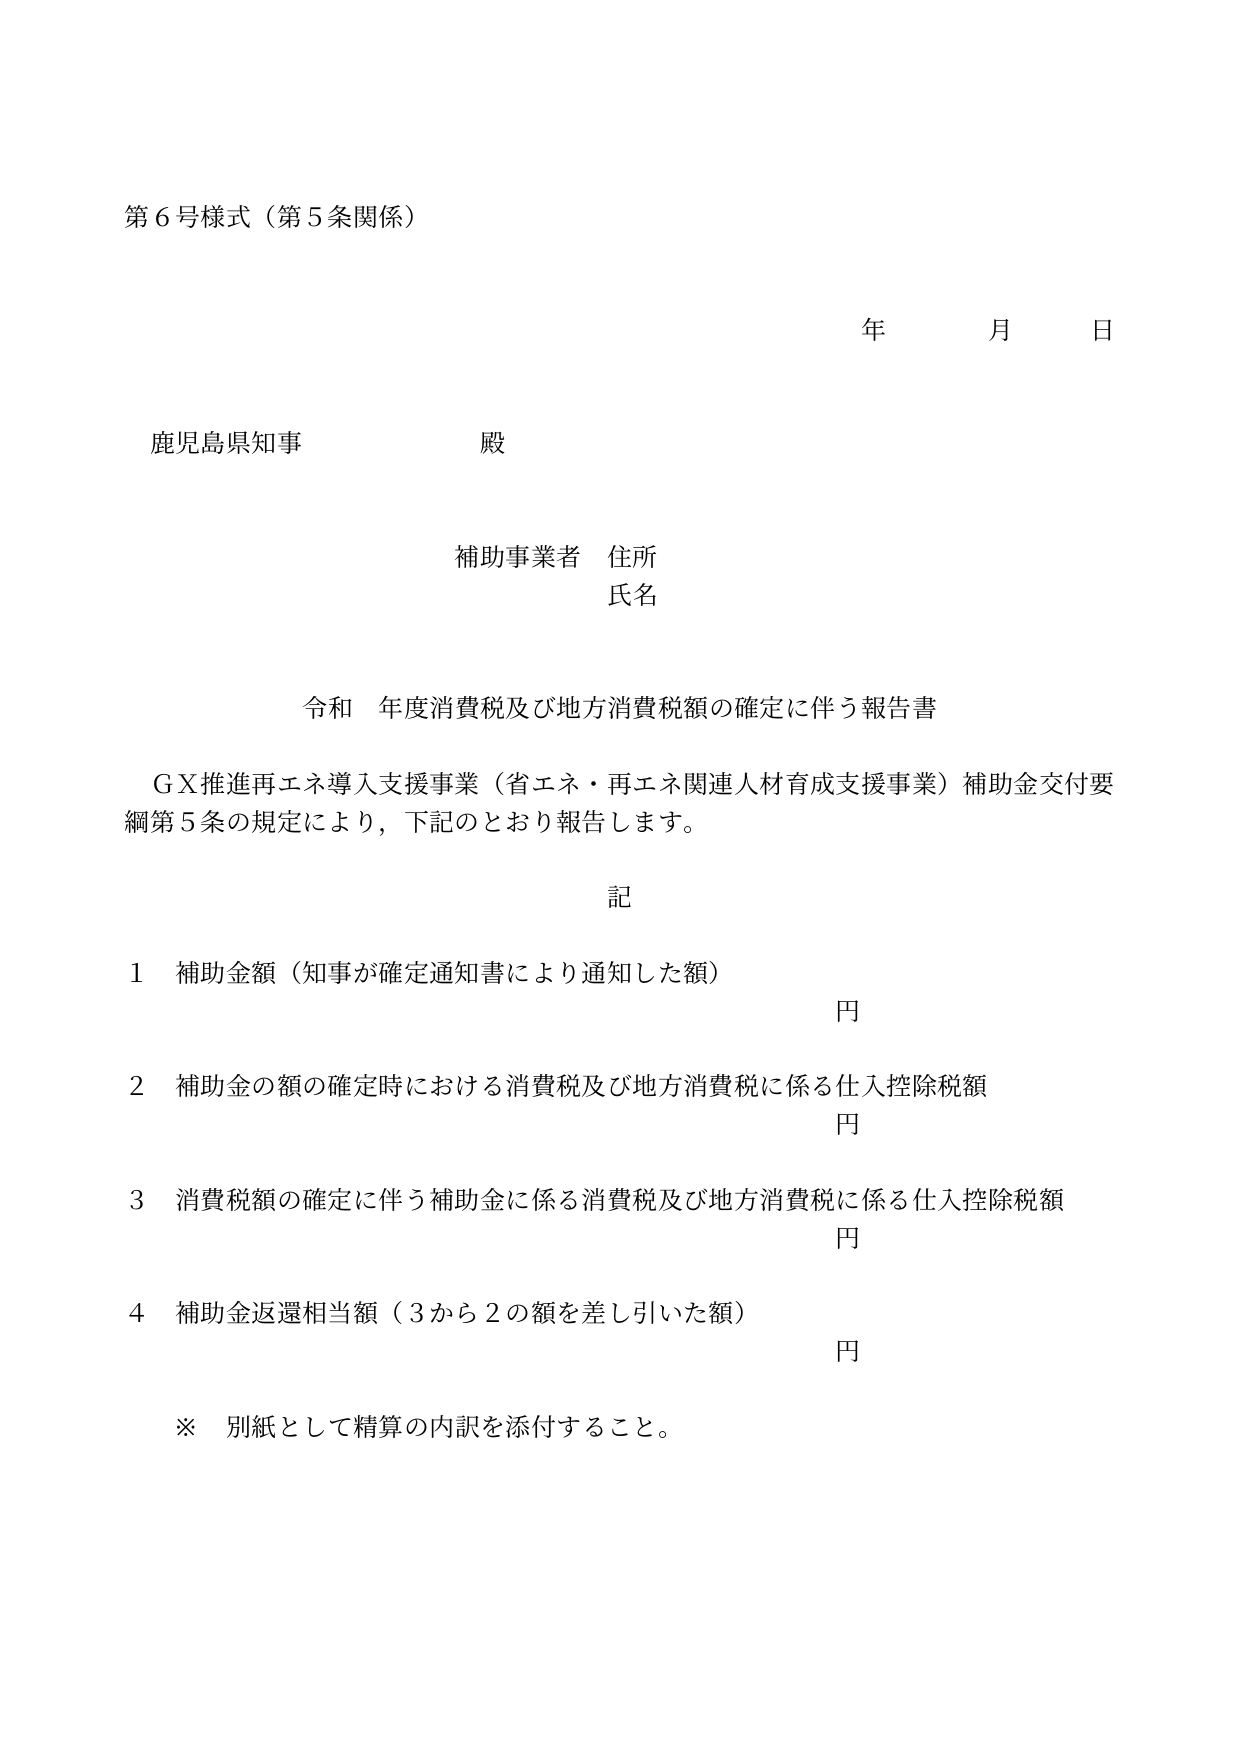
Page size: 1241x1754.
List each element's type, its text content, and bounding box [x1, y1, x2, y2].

text 記 [124, 877, 1116, 915]
text １ 補助金額（知事が確定通知書により通知した額） [124, 953, 1116, 990]
text 補助事業者 住所 [124, 537, 1116, 574]
text ＧＸ推進再エネ導入支援事業（省エネ・再エネ関連人材育成支援事業）補助金交付要綱第５条の規定により，下記のとおり報告します。 [124, 763, 1116, 839]
text 円 [124, 1331, 1116, 1368]
text 氏名 [124, 574, 1116, 612]
text ４ 補助金返還相当額（３から２の額を差し引いた額） [124, 1293, 1116, 1331]
text 円 [124, 1104, 1116, 1142]
text ２ 補助金の額の確定時における消費税及び地方消費税に係る仕入控除税額 [124, 1066, 1116, 1104]
text 年 月 日 [124, 310, 1116, 348]
text 円 [124, 1217, 1116, 1255]
text 第６号様式（第５条関係） [124, 196, 1116, 234]
text ３ 消費税額の確定に伴う補助金に係る消費税及び地方消費税に係る仕入控除税額 [124, 1179, 1116, 1217]
text 鹿児島県知事 殿 [124, 423, 1116, 461]
text ※ 別紙として精算の内訳を添付すること。 [124, 1406, 1116, 1444]
text 令和 年度消費税及び地方消費税額の確定に伴う報告書 [124, 688, 1116, 726]
text 円 [124, 990, 1116, 1028]
